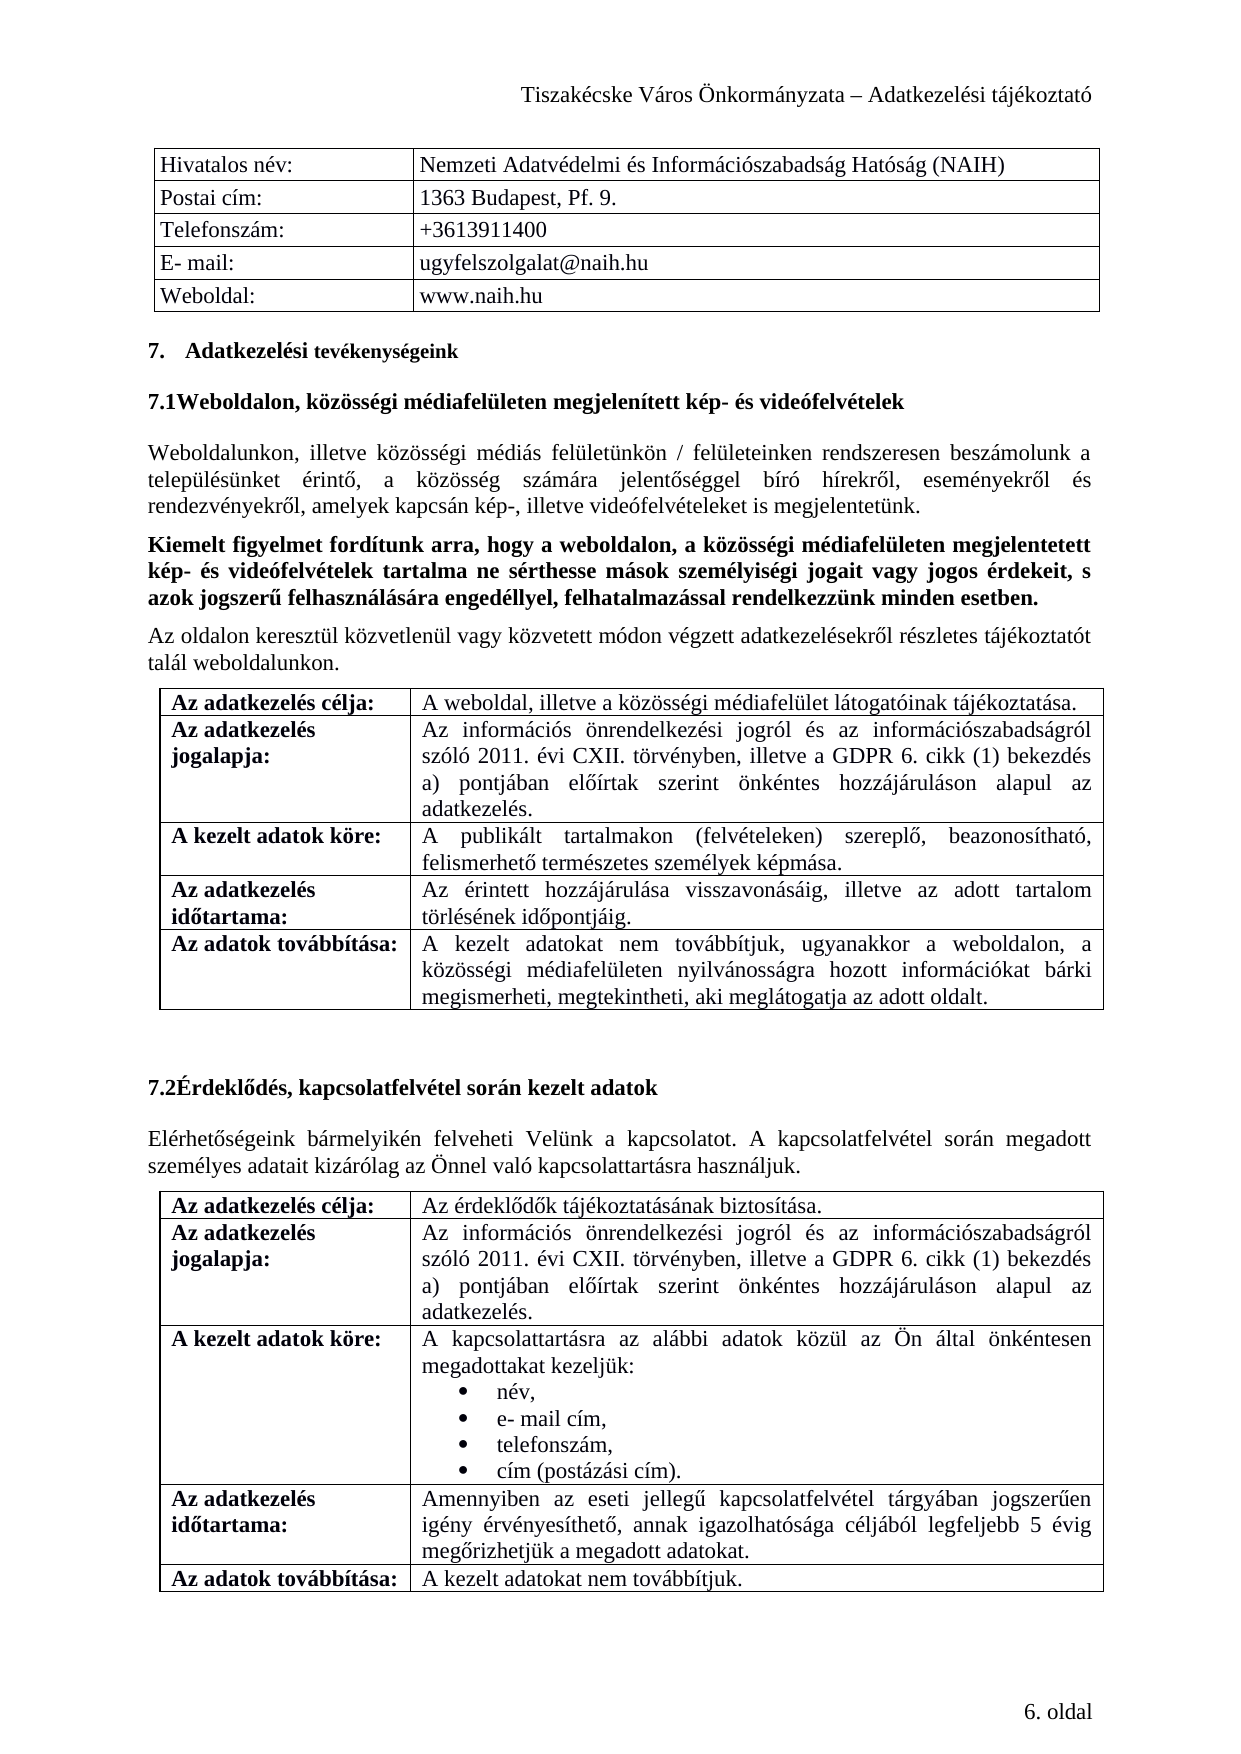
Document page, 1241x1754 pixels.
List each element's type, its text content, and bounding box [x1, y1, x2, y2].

table_cell Az érintett hozzájárulása visszavonásáig, illetve az adott tartalom törlésének időpontjáig. [411, 876, 1103, 929]
text Weboldalunkon, illetve közösségi médiás felületünkön / felületeinken rendszeresen beszámolunk a településünket érintő, a közösség számára jelentőséggel bíró hírekről, eseményekről és rendezvényekről, amelyek kapcsán kép-, illetve videófelvételeket is megjelentetünk. [148, 439, 1093, 518]
text Kiemelt figyelmet fordítunk arra, hogy a weboldalon, a közösségi médiafelületen megjelentetett kép- és videófelvételek tartalma ne sérthesse mások személyiségi jogait vagy jogos érdekeit, s azok jogszerű felhasználására engedéllyel, felhatalmazással rendelkezzünk minden esetben. [148, 531, 1093, 610]
table_cell Az információs önrendelkezési jogról és az információszabadságról szóló 2011. évi CXII. törvényben, illetve a GDPR 6. cikk (1) bekezdés a) pontjában előírtak szerint önkéntes hozzájáruláson alapul az adatkezelés. [411, 716, 1103, 822]
table_header Nemzeti Adatvédelmi és Információszabadság Hatóság (NAIH) [414, 149, 1099, 180]
table_header Az adatkezelés célja: [161, 1192, 410, 1218]
table_cell Az információs önrendelkezési jogról és az információszabadságról szóló 2011. évi CXII. törvényben, illetve a GDPR 6. cikk (1) bekezdés a) pontjában előírtak szerint önkéntes hozzájáruláson alapul az adatkezelés. [411, 1219, 1103, 1324]
table_cell Az adatkezelés időtartama: [161, 876, 410, 929]
table_header Az érdeklődők tájékoztatásának biztosítása. [411, 1192, 1103, 1218]
table_cell Telefonszám: [155, 214, 413, 246]
table_cell Az adatok továbbítása: [161, 930, 410, 1009]
table_cell A kapcsolattartásra az alábbi adatok közül az Ön által önkéntesen megadottakat kezeljük: név, e- mail cím, telefonszám, cím (postázási cím). [411, 1326, 1103, 1484]
table_cell 1363 Budapest, Pf. 9. [414, 181, 1099, 213]
table_header A weboldal, illetve a közösségi médiafelület látogatóinak tájékoztatása. [411, 689, 1103, 715]
table_header Az adatkezelés célja: [161, 689, 410, 715]
subtitle Weboldalon, közösségi médiafelületen megjelenített kép- és videófelvételek [148, 388, 1093, 414]
table_cell +3613911400 [414, 214, 1099, 246]
table_cell www.naih.hu [414, 280, 1099, 311]
table_cell Az adatkezelés időtartama: [161, 1485, 410, 1564]
text Az oldalon keresztül közvetlenül vagy közvetett módon végzett adatkezelésekről részletes tájékoztatót talál weboldalunkon. [148, 622, 1093, 675]
subtitle Adatkezelési tevékenységeink [148, 337, 1093, 363]
table_cell A kezelt adatokat nem továbbítjuk, ugyanakkor a weboldalon, a közösségi médiafelületen nyilvánosságra hozott információkat bárki megismerheti, megtekintheti, aki meglátogatja az adott oldalt. [411, 930, 1103, 1009]
table_cell A publikált tartalmakon (felvételeken) szereplő, beazonosítható, felismerhető természetes személyek képmása. [411, 823, 1103, 875]
table_cell E- mail: [155, 247, 413, 278]
table_cell A kezelt adatok köre: [161, 1326, 410, 1484]
table_cell Postai cím: [155, 181, 413, 213]
table_cell Az adatok továbbítása: [161, 1565, 410, 1591]
table_cell ugyfelszolgalat@naih.hu [414, 247, 1099, 278]
table_cell Az adatkezelés jogalapja: [161, 1219, 410, 1324]
table_cell Amennyiben az eseti jellegű kapcsolatfelvétel tárgyában jogszerűen igény érvényesíthető, annak igazolhatósága céljából legfeljebb 5 évig megőrizhetjük a megadott adatokat. [411, 1485, 1103, 1564]
subtitle Érdeklődés, kapcsolatfelvétel során kezelt adatok [148, 1074, 1093, 1100]
table_cell A kezelt adatok köre: [161, 823, 410, 875]
table_cell Az adatkezelés jogalapja: [161, 716, 410, 822]
text Elérhetőségeink bármelyikén felveheti Velünk a kapcsolatot. A kapcsolatfelvétel során megadott személyes adatait kizárólag az Önnel való kapcsolattartásra használjuk. [148, 1125, 1093, 1178]
table_header Hivatalos név: [155, 149, 413, 180]
table_cell Weboldal: [155, 280, 413, 311]
table_cell A kezelt adatokat nem továbbítjuk. [411, 1565, 1103, 1591]
